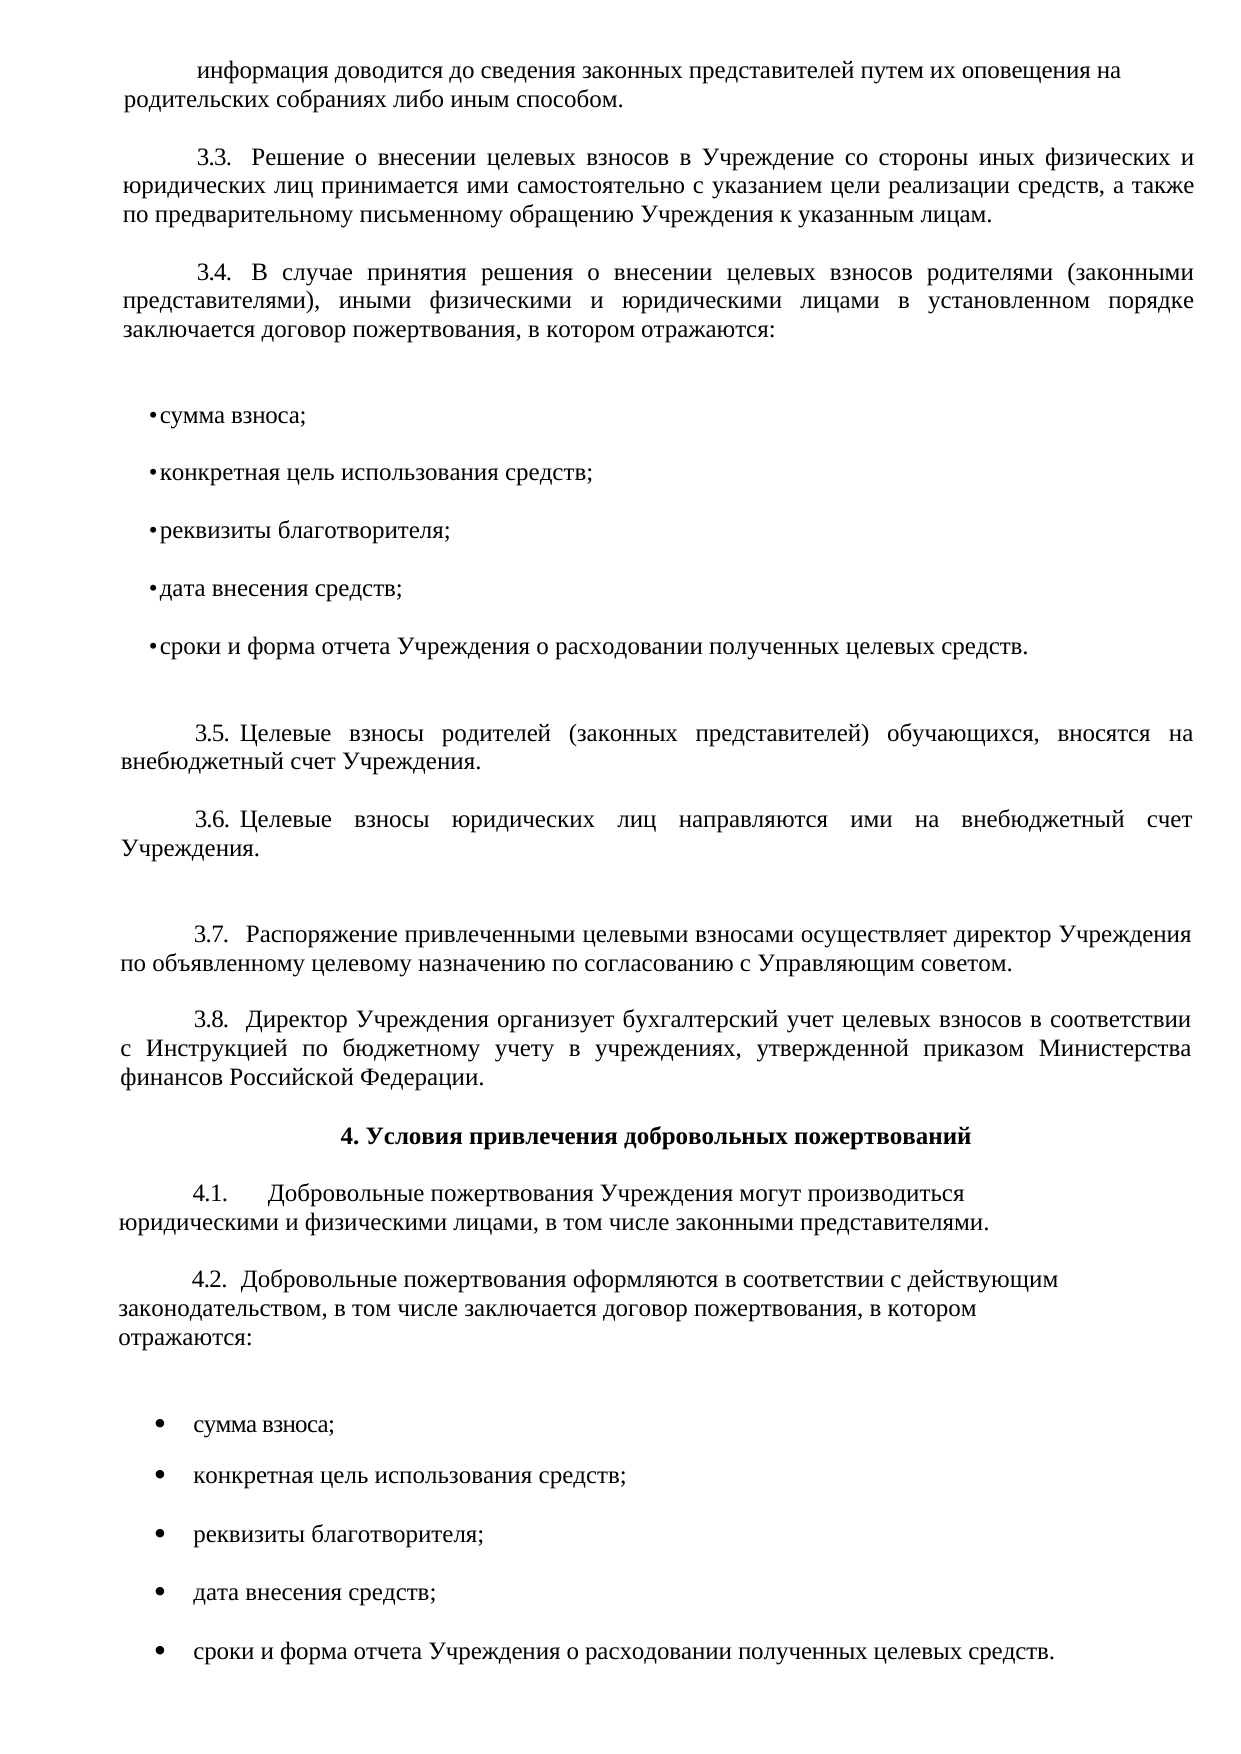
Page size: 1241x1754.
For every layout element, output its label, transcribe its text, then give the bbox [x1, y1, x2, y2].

list реквизиты благотворителя; [156, 1496, 1196, 1553]
list дата внесения средств; [149, 550, 1196, 608]
list Директор Учреждения организует бухгалтерский учет целевых взносов в соответствии с Инструкцией по бюджетному учету в учреждениях, утвержденной приказом Министерства финансов Российской Федерации. [120, 1005, 1192, 1092]
text 4.1. Добровольные пожертвования Учреждения могут производиться юридическими и физическими лицами, в том числе законными представителями. [119, 1178, 1191, 1236]
list сумма взноса; [149, 377, 1196, 434]
text 4. Условия привлечения добровольных пожертвований [118, 1121, 1194, 1150]
list Целевые взносы юридических лиц направляются ими на внебюджетный счет Учреждения. [121, 805, 1193, 862]
list Решение о внесении целевых взносов в Учреждение со стороны иных физических и юридических лиц принимается ими самостоятельно с указанием цели реализации средств, а также по предварительному письменному обращению Учреждения к указанным лицам. [123, 143, 1196, 228]
text 4.2. Добровольные пожертвования оформляются в соответствии с действующим законодательством, в том числе заключается договор пожертвования, в котором отражаются: [118, 1264, 1190, 1351]
list конкретная цель использования средств; [156, 1437, 1196, 1495]
text информация доводится до сведения законных представителей путем их оповещения на родительских собраниях либо иным способом. [124, 56, 1196, 113]
list сумма взноса; [156, 1409, 1196, 1437]
list дата внесения средств; [156, 1554, 1196, 1612]
list сроки и форма отчета Учреждения о расходовании полученных целевых средств. [156, 1613, 1196, 1671]
list реквизиты благотворителя; [149, 493, 1196, 550]
list конкретная цель использования средств; [149, 434, 1196, 492]
list В случае принятия решения о внесении целевых взносов родителями (законными представителями), иными физическими и юридическими лицами в установленном порядке заключается договор пожертвования, в котором отражаются: [123, 257, 1195, 343]
list сроки и форма отчета Учреждения о расходовании полученных целевых средств. [149, 608, 1196, 666]
list Распоряжение привлеченными целевыми взносами осуществляет директор Учреждения по объявленному целевому назначению по согласованию с Управляющим советом. [120, 920, 1193, 977]
list Целевые взносы родителей (законных представителей) обучающихся, вносятся на внебюджетный счет Учреждения. [121, 718, 1193, 775]
